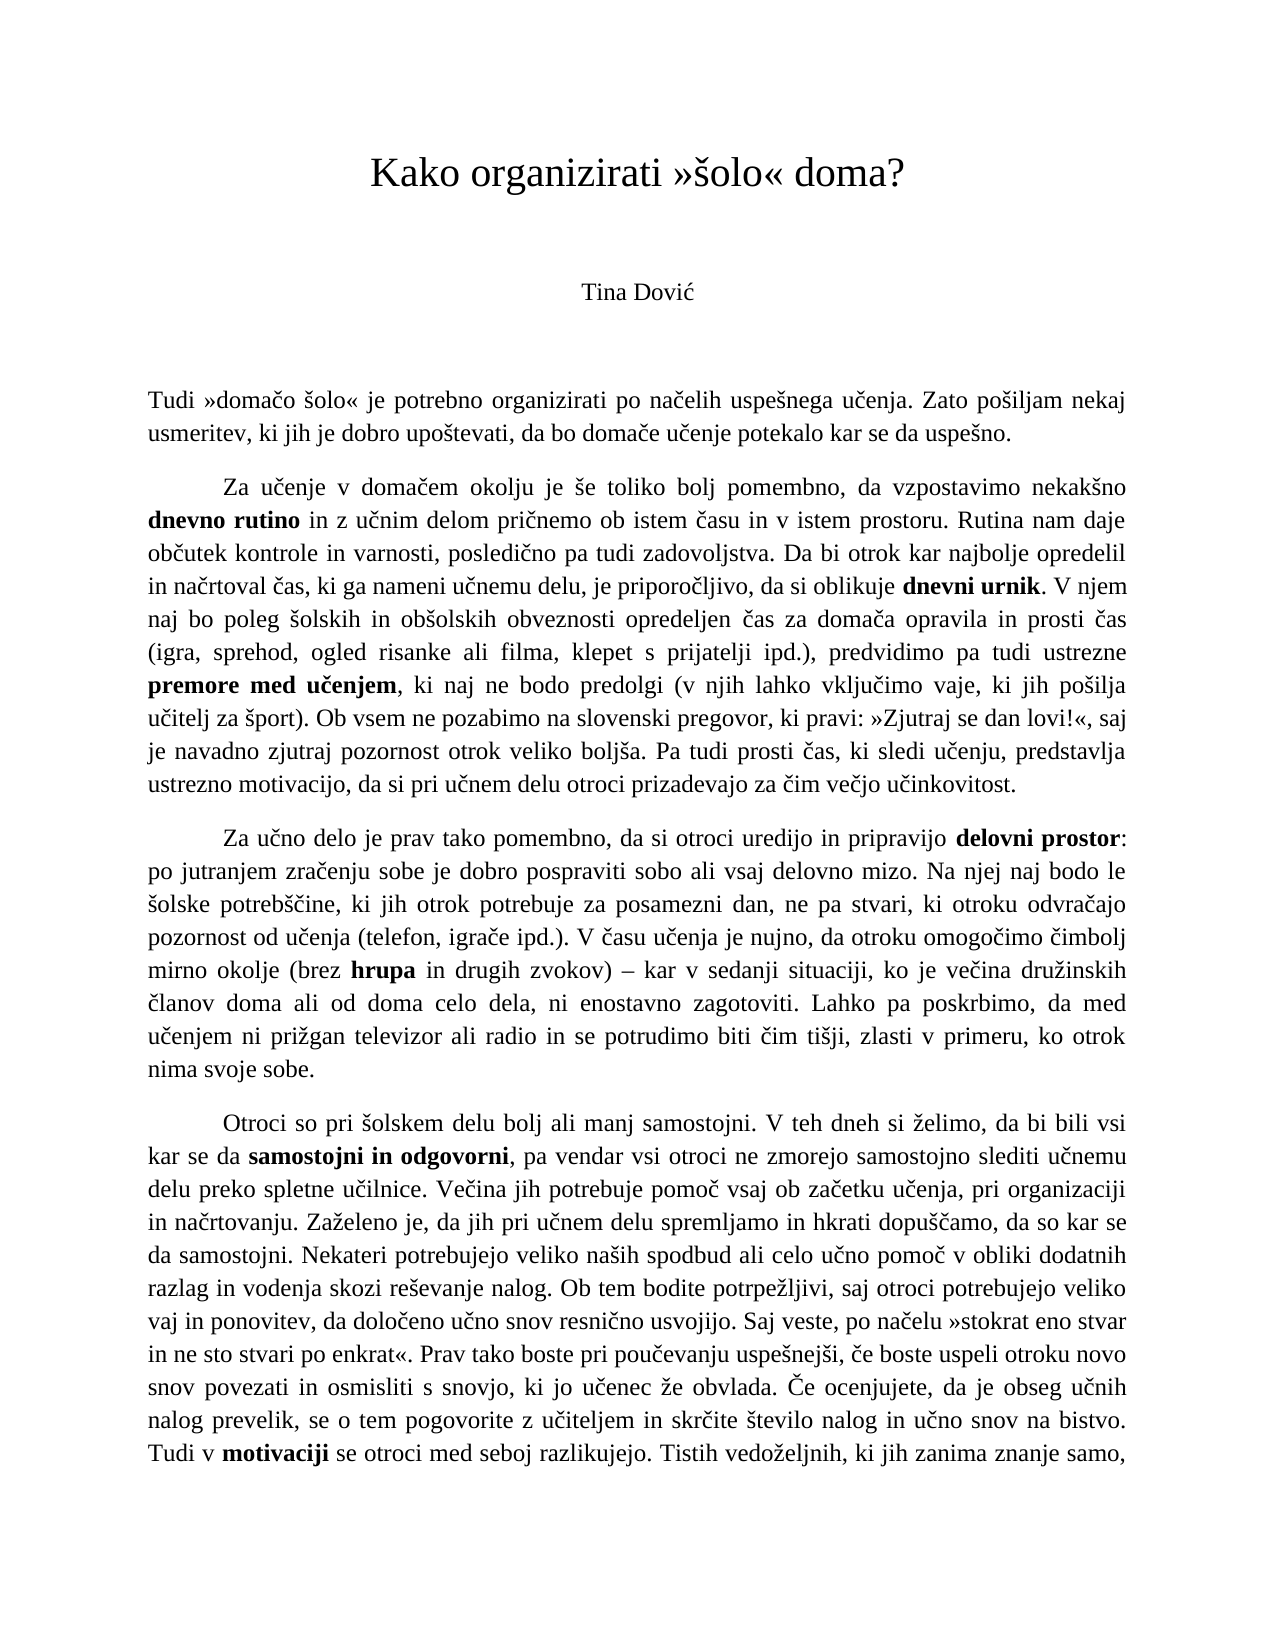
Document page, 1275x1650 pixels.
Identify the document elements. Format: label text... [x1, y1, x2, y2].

text Tudi »domačo šolo« je potrebno organizirati po načelih uspešnega učenja. Zato pošiljam nekaj usmeritev, ki jih je dobro upoštevati, da bo domače učenje potekalo kar se da uspešno. [148, 385, 1127, 447]
text Za učenje v domačem okolju je še toliko bolj pomembno, da vzpostavimo nekakšno dnevno rutino in z učnim delom pričnemo ob istem času in v istem prostoru. Rutina nam daje občutek kontrole in varnosti, posledično pa tudi zadovoljstva. Da bi otrok kar najbolje opredelil in načrtoval čas, ki ga nameni učnemu delu, je priporočljivo, da si oblikuje dnevni urnik. V njem naj bo poleg šolskih in obšolskih obveznosti opredeljen čas za domača opravila in prosti čas (igra, sprehod, ogled risanke ali filma, klepet s prijatelji ipd.), predvidimo pa tudi ustrezne premore med učenjem, ki naj ne bodo predolgi (v njih lahko vključimo vaje, ki jih pošilja učitelj za šport). Ob vsem ne pozabimo na slovenski pregovor, ki pravi: »Zjutraj se dan lovi!«, saj je navadno zjutraj pozornost otrok veliko boljša. Pa tudi prosti čas, ki sledi učenju, predstavlja ustrezno motivacijo, da si pri učnem delu otroci prizadevajo za čim večjo učinkovitost. [148, 472, 1127, 798]
text Tina Dović [148, 277, 1127, 306]
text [148, 1108, 1127, 1467]
text Za učno delo je prav tako pomembno, da si otroci uredijo in pripravijo delovni prostor: po jutranjem zračenju sobe je dobro pospraviti sobo ali vsaj delovno mizo. Na njej naj bodo le šolske potrebščine, ki jih otrok potrebuje za posamezni dan, ne pa stvari, ki otroku odvračajo pozornost od učenja (telefon, igrače ipd.). V času učenja je nujno, da otroku omogočimo čimbolj mirno okolje (brez hrupa in drugih zvokov) – kar v sedanji situaciji, ko je večina družinskih članov doma ali od doma celo dela, ni enostavno zagotoviti. Lahko pa poskrbimo, da med učenjem ni prižgan televizor ali radio in se potrudimo biti čim tišji, zlasti v primeru, ko otrok nima svoje sobe. [148, 823, 1127, 1083]
text Kako organizirati »šolo« doma? [148, 148, 1127, 196]
